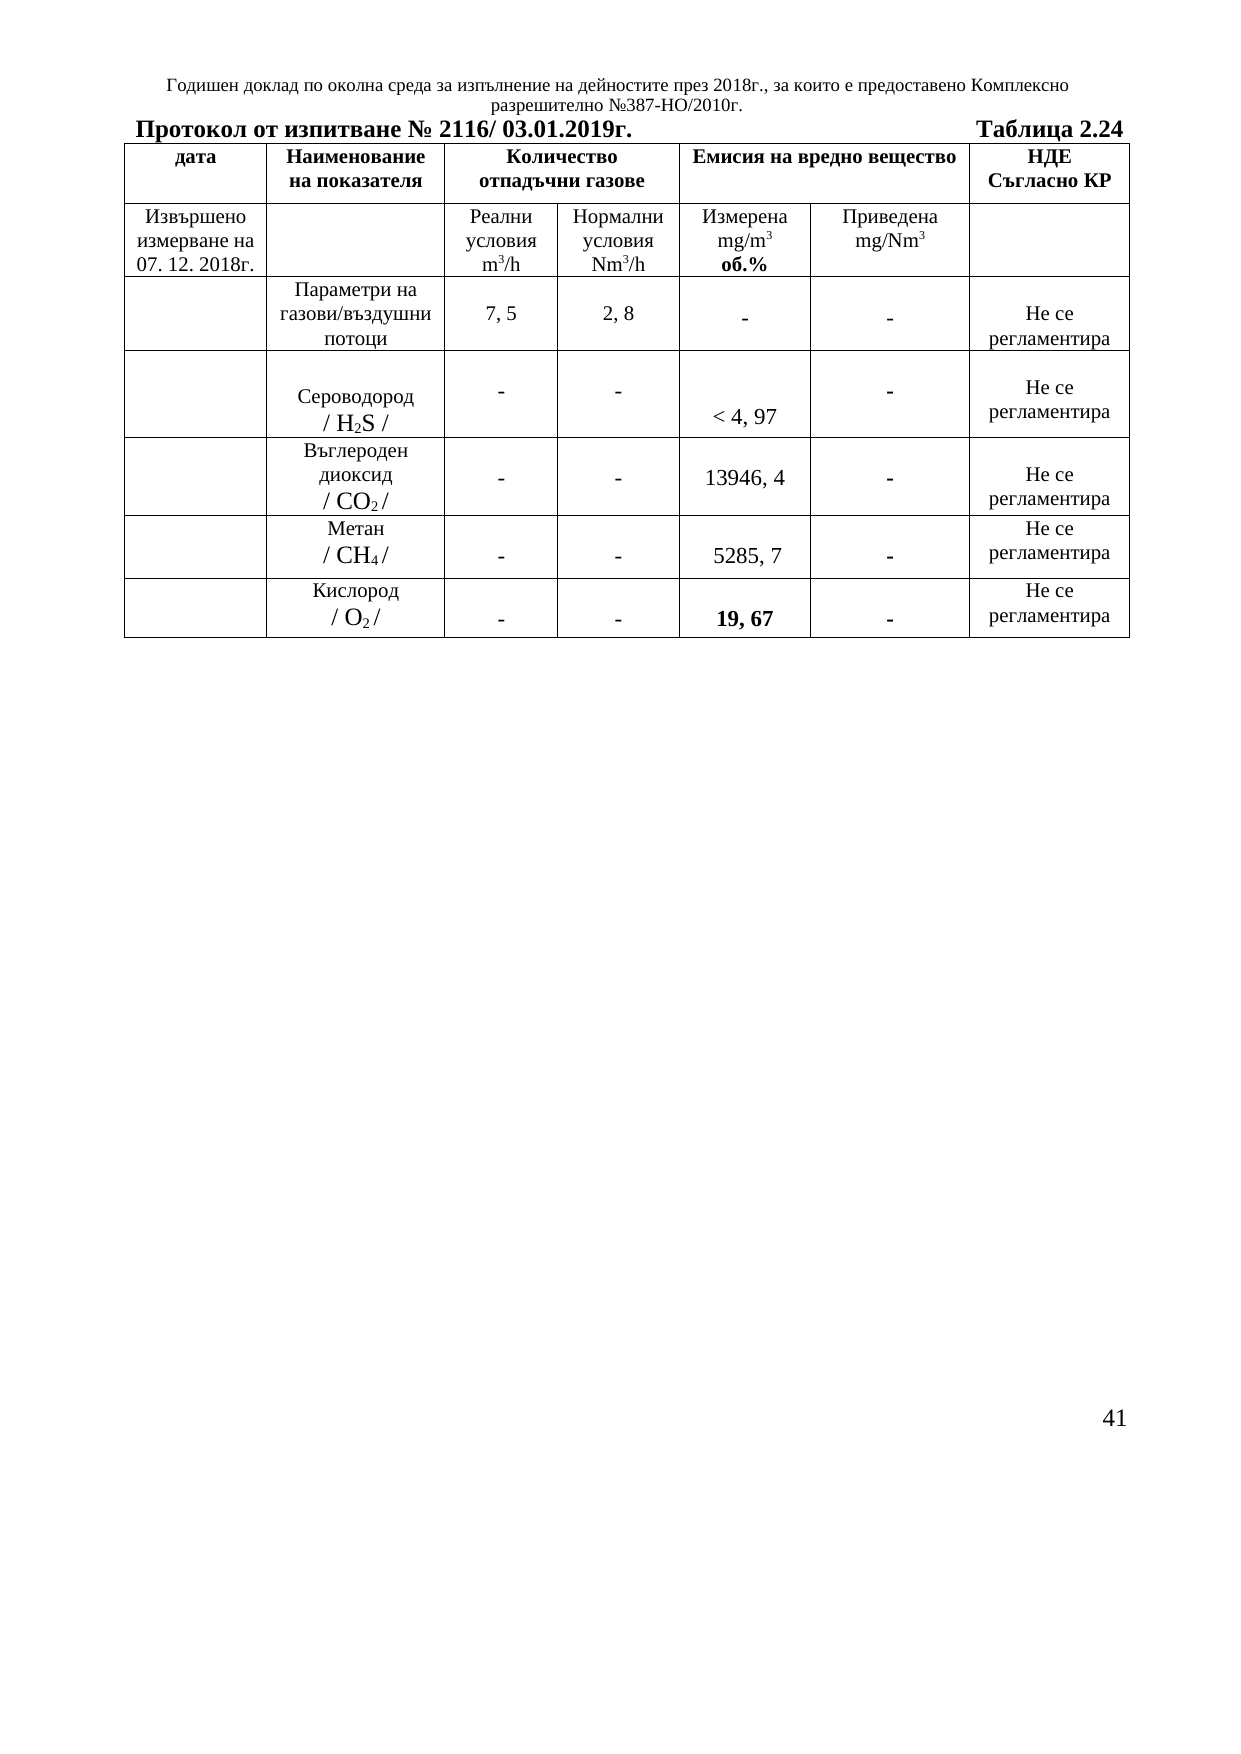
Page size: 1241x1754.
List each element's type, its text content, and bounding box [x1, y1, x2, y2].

table_cell 5285, 7 [680, 516, 810, 577]
table_cell - [811, 351, 969, 437]
table_cell - [445, 351, 557, 437]
table_cell [970, 204, 1129, 276]
table_cell 7, 5 [445, 277, 557, 349]
table_cell - [811, 579, 969, 637]
table_header дата [125, 144, 266, 203]
table_cell - [811, 438, 969, 515]
table_header Количество отпадъчни газове [445, 144, 679, 203]
table_cell - [811, 277, 969, 349]
table_cell [125, 351, 266, 437]
table_cell Не се регламентира [970, 579, 1129, 637]
table_cell 2, 8 [558, 277, 679, 349]
table_cell Метан / CH4 / [267, 516, 444, 577]
table_cell Не се регламентира [970, 438, 1129, 515]
table_cell Измерена mg/m3 об.% [680, 204, 810, 276]
table_header НДЕ Съгласно КР [970, 144, 1129, 203]
table_cell Параметри на газови/въздушни потоци [267, 277, 444, 349]
table_cell [125, 579, 266, 637]
table_cell [267, 204, 444, 276]
table_cell - [445, 438, 557, 515]
table_cell - [558, 438, 679, 515]
table_cell Реални условия m3/h [445, 204, 557, 276]
table_cell Въглероден диоксид / CO2 / [267, 438, 444, 515]
table_cell < 4, 97 [680, 351, 810, 437]
table_cell 13946, 4 [680, 438, 810, 515]
table_cell 19, 67 [680, 579, 810, 637]
table_cell - [558, 579, 679, 637]
table_cell Не се регламентира [970, 277, 1129, 349]
table_cell [125, 438, 266, 515]
table_header Наименование на показателя [267, 144, 444, 203]
table_cell Нормални условия Nm3/h [558, 204, 679, 276]
table_cell Не се регламентира [970, 516, 1129, 577]
table_cell Не се регламентира [970, 351, 1129, 437]
table_cell [125, 516, 266, 577]
table_cell [125, 277, 266, 349]
table_cell - [445, 579, 557, 637]
table_cell Сероводород / H2S / [267, 351, 444, 437]
table_cell Кислород / O2 / [267, 579, 444, 637]
table_cell - [558, 516, 679, 577]
table_cell - [811, 516, 969, 577]
table_cell Извършено измерване на 07. 12. 2018г. [125, 204, 266, 276]
table_header Емисия на вредно вещество [680, 144, 969, 203]
table_cell - [680, 277, 810, 349]
table_cell - [558, 351, 679, 437]
text 41 [135, 1400, 1127, 1433]
table_cell - [445, 516, 557, 577]
text Протокол от изпитване № 2116/ 03.01.2019г. Таблица 2.24 [135, 114, 1138, 143]
table_cell Приведена mg/Nm3 [811, 204, 969, 276]
